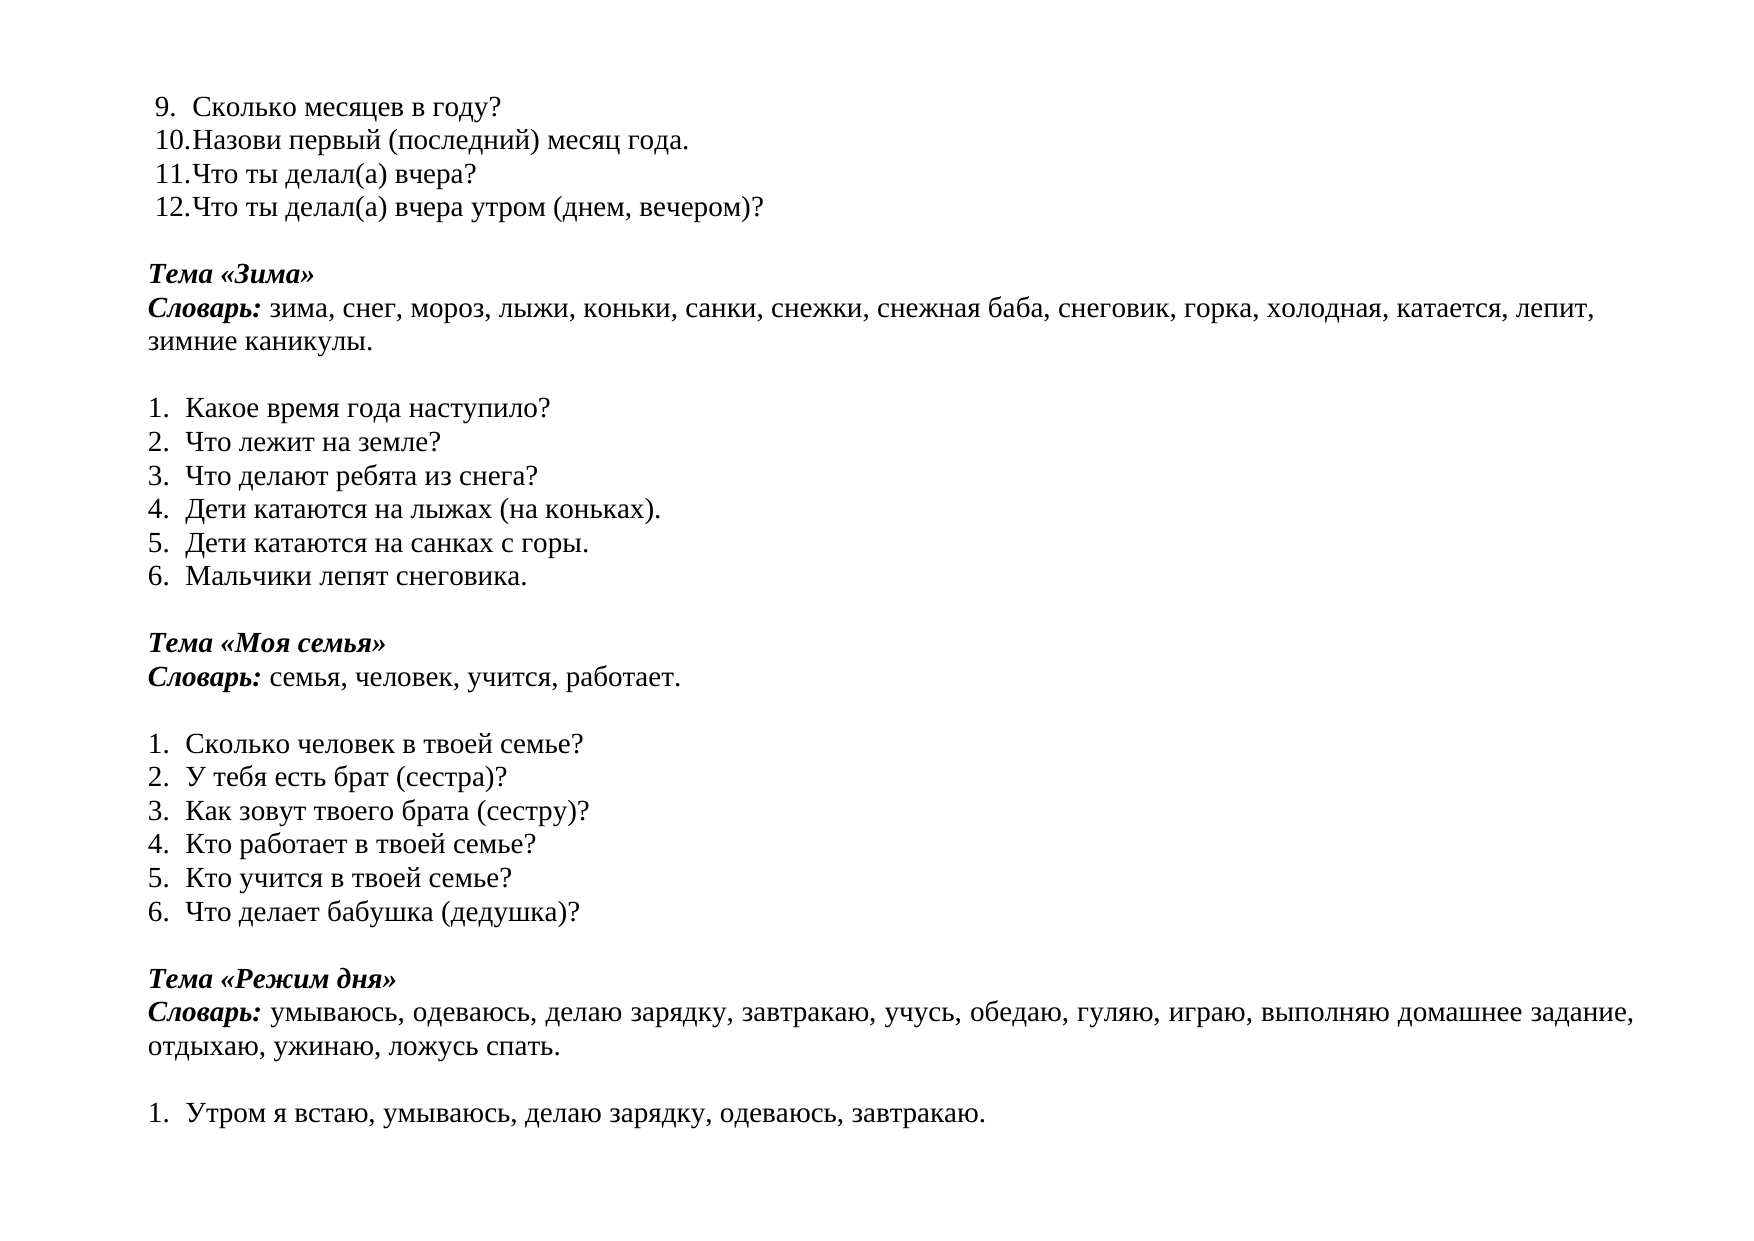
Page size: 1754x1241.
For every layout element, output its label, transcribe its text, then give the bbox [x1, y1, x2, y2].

list Кто работает в твоей семье? [148, 827, 1636, 860]
list Сколько месяцев в году? [154, 89, 1636, 122]
text Словарь: умываюсь, одеваюсь, делаю зарядку, завтракаю, учусь, обедаю, гуляю, играю, выполняю домашнее задание, отдыхаю, ужинаю, ложусь спать. [148, 994, 1636, 1061]
list Назови первый (последний) месяц года. [154, 122, 1636, 156]
list Что лежит на земле? [148, 424, 1636, 458]
list Что делает бабушка (дедушка)? [148, 894, 1636, 927]
list Что ты делал(а) вчера утром (днем, вечером)? [154, 189, 1636, 223]
list Мальчики лепят снеговика. [148, 558, 1636, 592]
list Кто учится в твоей семье? [148, 860, 1636, 894]
text Словарь: семья, человек, учится, работает. [148, 659, 1636, 692]
list Что делают ребята из снега? [148, 458, 1636, 491]
text Тема «Зима» [148, 256, 1636, 290]
list Утром я встаю, умываюсь, делаю зарядку, одеваюсь, завтракаю. [148, 1095, 1636, 1128]
text Тема «Моя семья» [148, 625, 1636, 659]
list Какое время года наступило? [148, 391, 1636, 424]
list Дети катаются на санках с горы. [148, 525, 1636, 558]
list Сколько человек в твоей семье? [148, 726, 1636, 759]
text Словарь: зима, снег, мороз, лыжи, коньки, санки, снежки, снежная баба, снеговик, горка, холодная, катается, лепит, зимние каникулы. [148, 290, 1636, 357]
list Как зовут твоего брата (сестру)? [148, 793, 1636, 827]
list У тебя есть брат (сестра)? [148, 759, 1636, 793]
list Дети катаются на лыжах (на коньках). [148, 491, 1636, 525]
text Тема «Режим дня» [148, 961, 1636, 994]
list Что ты делал(а) вчера? [154, 156, 1636, 189]
